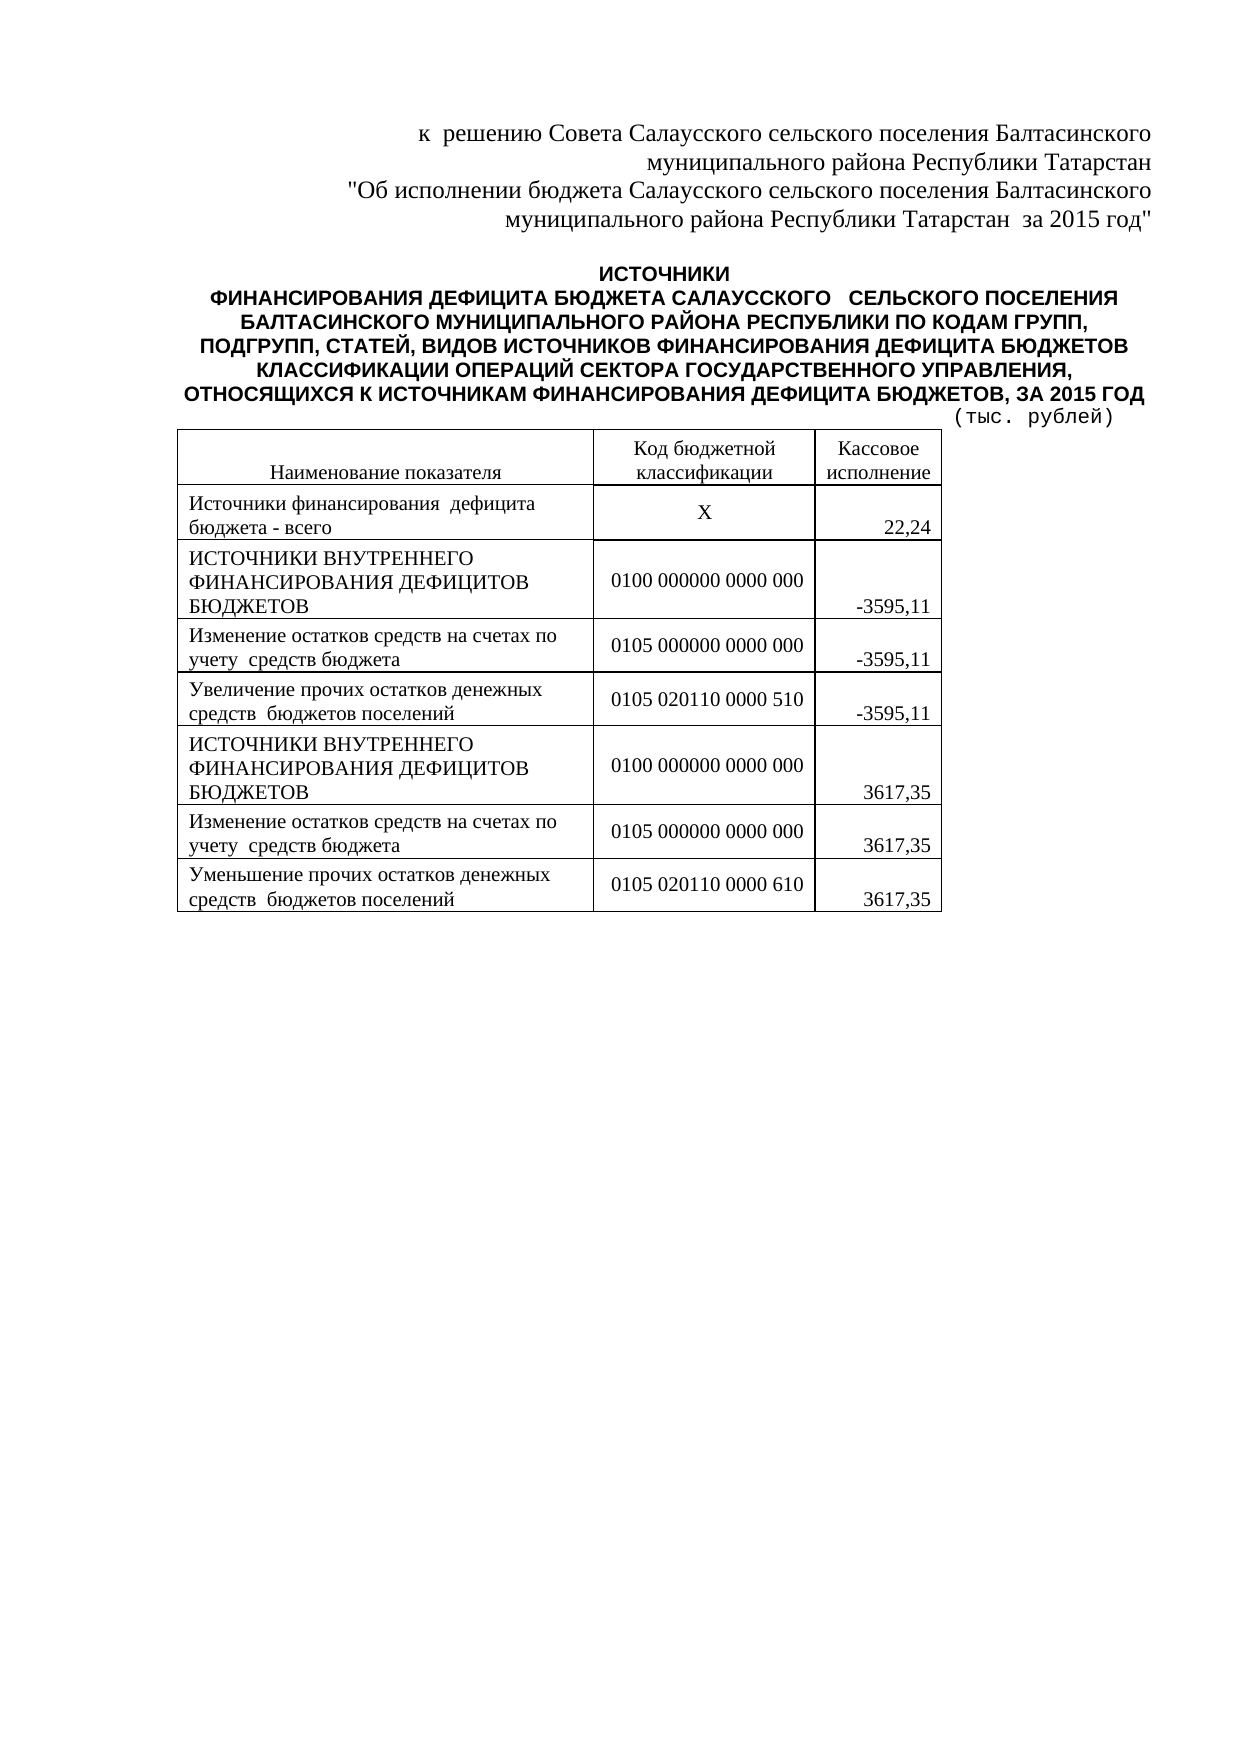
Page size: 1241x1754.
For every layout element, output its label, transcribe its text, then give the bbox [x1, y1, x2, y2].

text ИСТОЧНИКИ [177, 262, 1152, 286]
table_cell 0100 000000 0000 000 [594, 726, 814, 804]
text (тыс. рублей) [177, 406, 1152, 429]
text муниципального района Республики Татарстан за 2015 год" [177, 204, 1152, 233]
table_cell 0100 000000 0000 000 [594, 541, 814, 618]
text муниципального района Республики Татарстан [177, 147, 1152, 176]
table_cell 22,24 [816, 486, 941, 539]
table_header Наименование показателя [178, 430, 593, 484]
table_cell 3617,35 [816, 859, 941, 911]
text к решению Совета Салаусского сельского поселения Балтасинского [177, 118, 1152, 147]
table_cell -3595,11 [816, 541, 941, 618]
text "Об исполнении бюджета Салаусского сельского поселения Балтасинского [177, 176, 1152, 204]
table_cell 0105 000000 0000 000 [594, 805, 814, 857]
table_cell Уменьшение прочих остатков денежных средств бюджетов поселений [178, 859, 593, 911]
table_cell X [594, 486, 814, 539]
table_cell 3617,35 [816, 805, 941, 857]
table_cell ИСТОЧНИКИ ВНУТРЕННЕГО ФИНАНСИРОВАНИЯ ДЕФИЦИТОВ БЮДЖЕТОВ [178, 726, 593, 804]
table_cell -3595,11 [816, 673, 941, 724]
table_cell Источники финансирования дефицита бюджета - всего [178, 485, 593, 539]
table_cell Изменение остатков средств на счетах по учету средств бюджета [178, 619, 593, 671]
table_cell 0105 000000 0000 000 [594, 619, 814, 671]
table_header Кассовое исполнение [816, 430, 941, 484]
table_cell Изменение остатков средств на счетах по учету средств бюджета [178, 805, 593, 857]
table_cell 0105 020110 0000 510 [594, 673, 814, 724]
table_cell Увеличение прочих остатков денежных средств бюджетов поселений [178, 673, 593, 724]
table_cell ИСТОЧНИКИ ВНУТРЕННЕГО ФИНАНСИРОВАНИЯ ДЕФИЦИТОВ БЮДЖЕТОВ [178, 540, 593, 618]
table_header Код бюджетной классификации [594, 430, 814, 484]
table_cell 3617,35 [816, 726, 941, 804]
text ФИНАНСИРОВАНИЯ ДЕФИЦИТА БЮДЖЕТА САЛАУССКОГО СЕЛЬСКОГО ПОСЕЛЕНИЯ БАЛТАСИНСКОГО МУНИЦИПАЛЬНОГО РАЙОНА РЕСПУБЛИКИ ПО КОДАМ ГРУПП, ПОДГРУПП, СТАТЕЙ, ВИДОВ ИСТОЧНИКОВ ФИНАНСИРОВАНИЯ ДЕФИЦИТА БЮДЖЕТОВ КЛАССИФИКАЦИИ ОПЕРАЦИЙ СЕКТОРА ГОСУДАРСТВЕННОГО УПРАВЛЕНИЯ, ОТНОСЯЩИХСЯ К ИСТОЧНИКАМ ФИНАНСИРОВАНИЯ ДЕФИЦИТА БЮДЖЕТОВ, ЗА 2015 ГОД [177, 286, 1152, 406]
table_cell 0105 020110 0000 610 [594, 859, 814, 911]
table_cell -3595,11 [816, 619, 941, 671]
